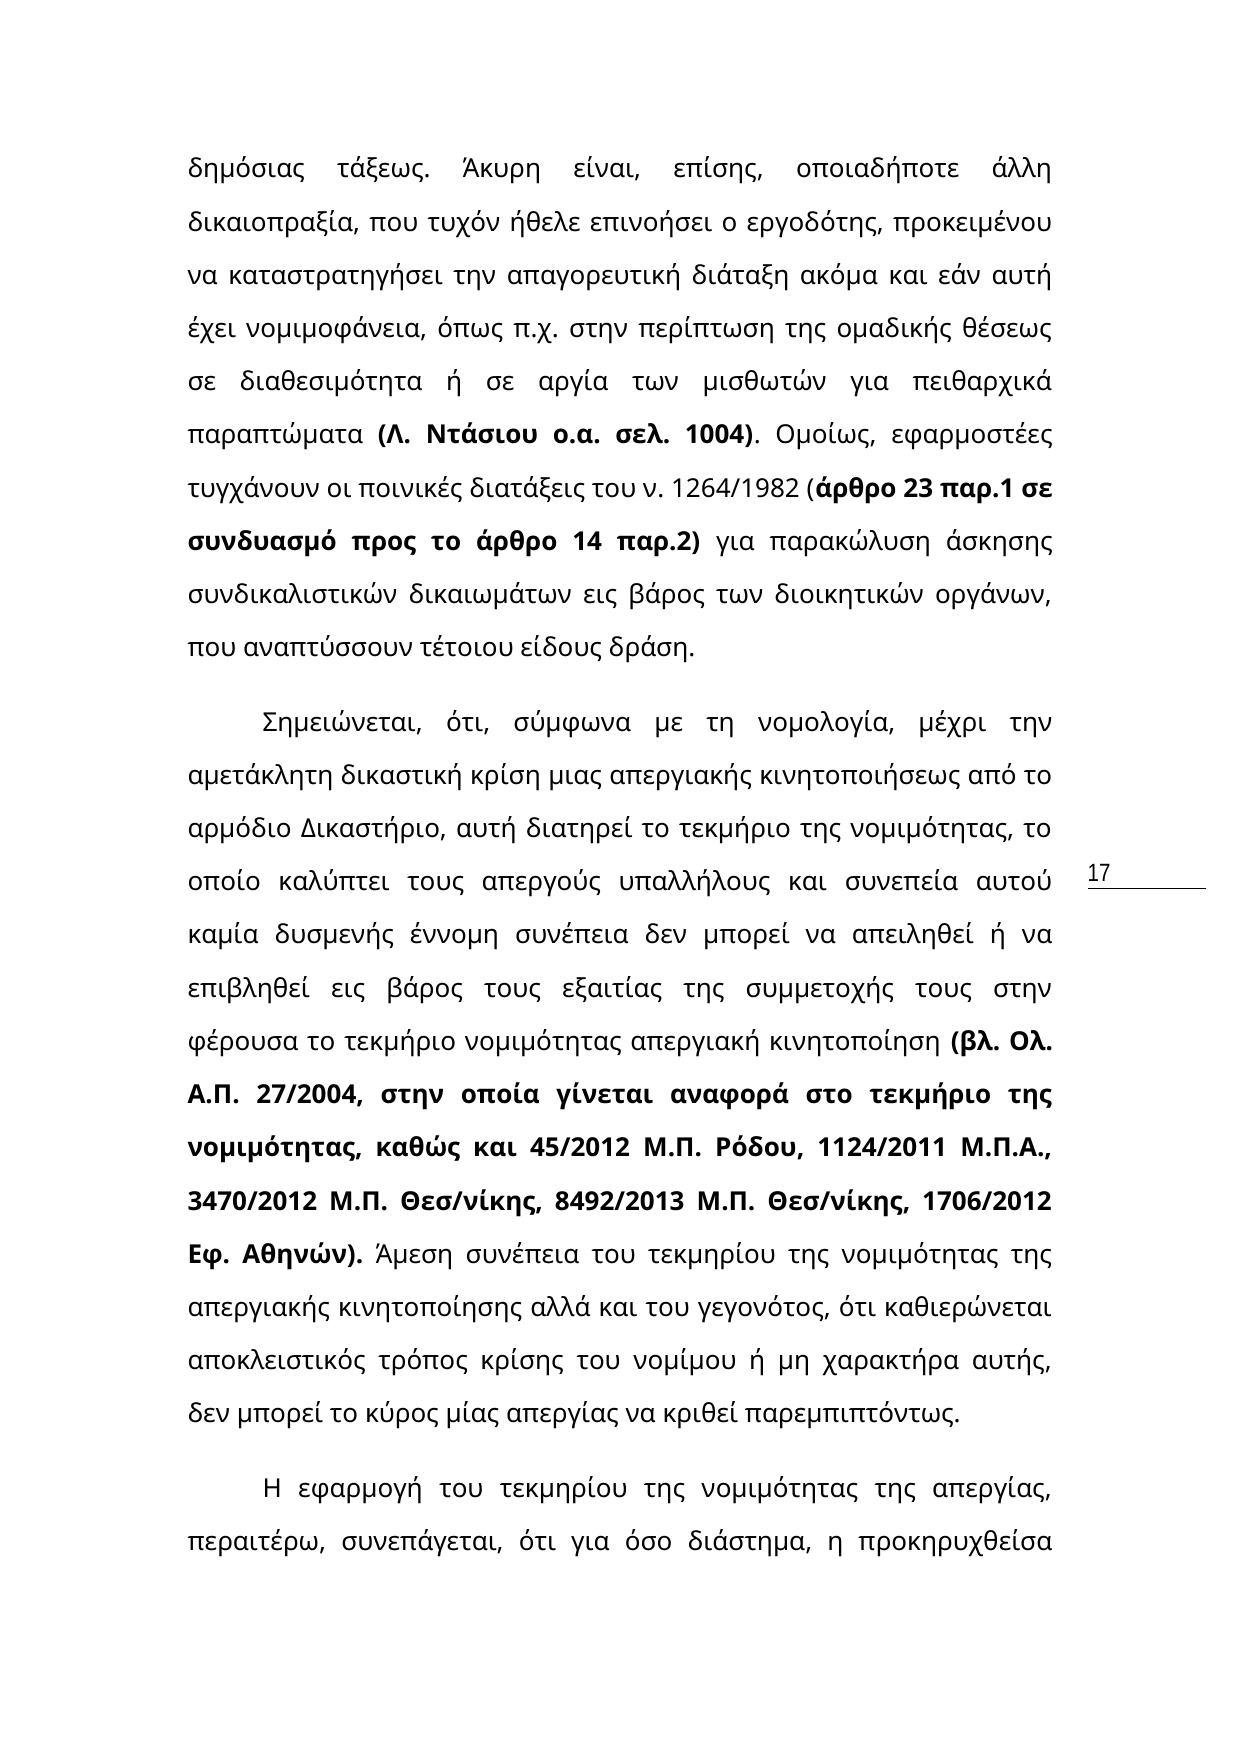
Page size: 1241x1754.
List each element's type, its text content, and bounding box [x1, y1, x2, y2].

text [187, 1469, 1053, 1558]
text Σημειώνεται, ότι, σύμφωνα με τη νομολογία, μέχρι την αμετάκλητη δικαστική κρίση μιας απεργιακής κινητοποιήσεως από το αρμόδιο Δικαστήριο, αυτή διατηρεί το τεκμήριο της νομιμότητας, το οποίο καλύπτει τους απεργούς υπαλλήλους και συνεπεία αυτού καμία δυσμενής έννομη συνέπεια δεν μπορεί να απειληθεί ή να επιβληθεί εις βάρος τους εξαιτίας της συμμετοχής τους στην φέρουσα το τεκμήριο νομιμότητας απεργιακή κινητοποίηση (βλ. Ολ. Α.Π. 27/2004, στην οποία γίνεται αναφορά στο τεκμήριο της νομιμότητας, καθώς και 45/2012 Μ.Π. Ρόδου, 1124/2011 Μ.Π.Α., 3470/2012 Μ.Π. Θεσ/νίκης, 8492/2013 Μ.Π. Θεσ/νίκης, 1706/2012 Εφ. Αθηνών). Άμεση συνέπεια του τεκμηρίου της νομιμότητας της απεργιακής κινητοποίησης αλλά και του γεγονότος, ότι καθιερώνεται αποκλειστικός τρόπος κρίσης του νομίμου ή μη χαρακτήρα αυτής, δεν μπορεί το κύρος μίας απεργίας να κριθεί παρεμπιπτόντως. [187, 703, 1053, 1431]
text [187, 150, 1053, 664]
